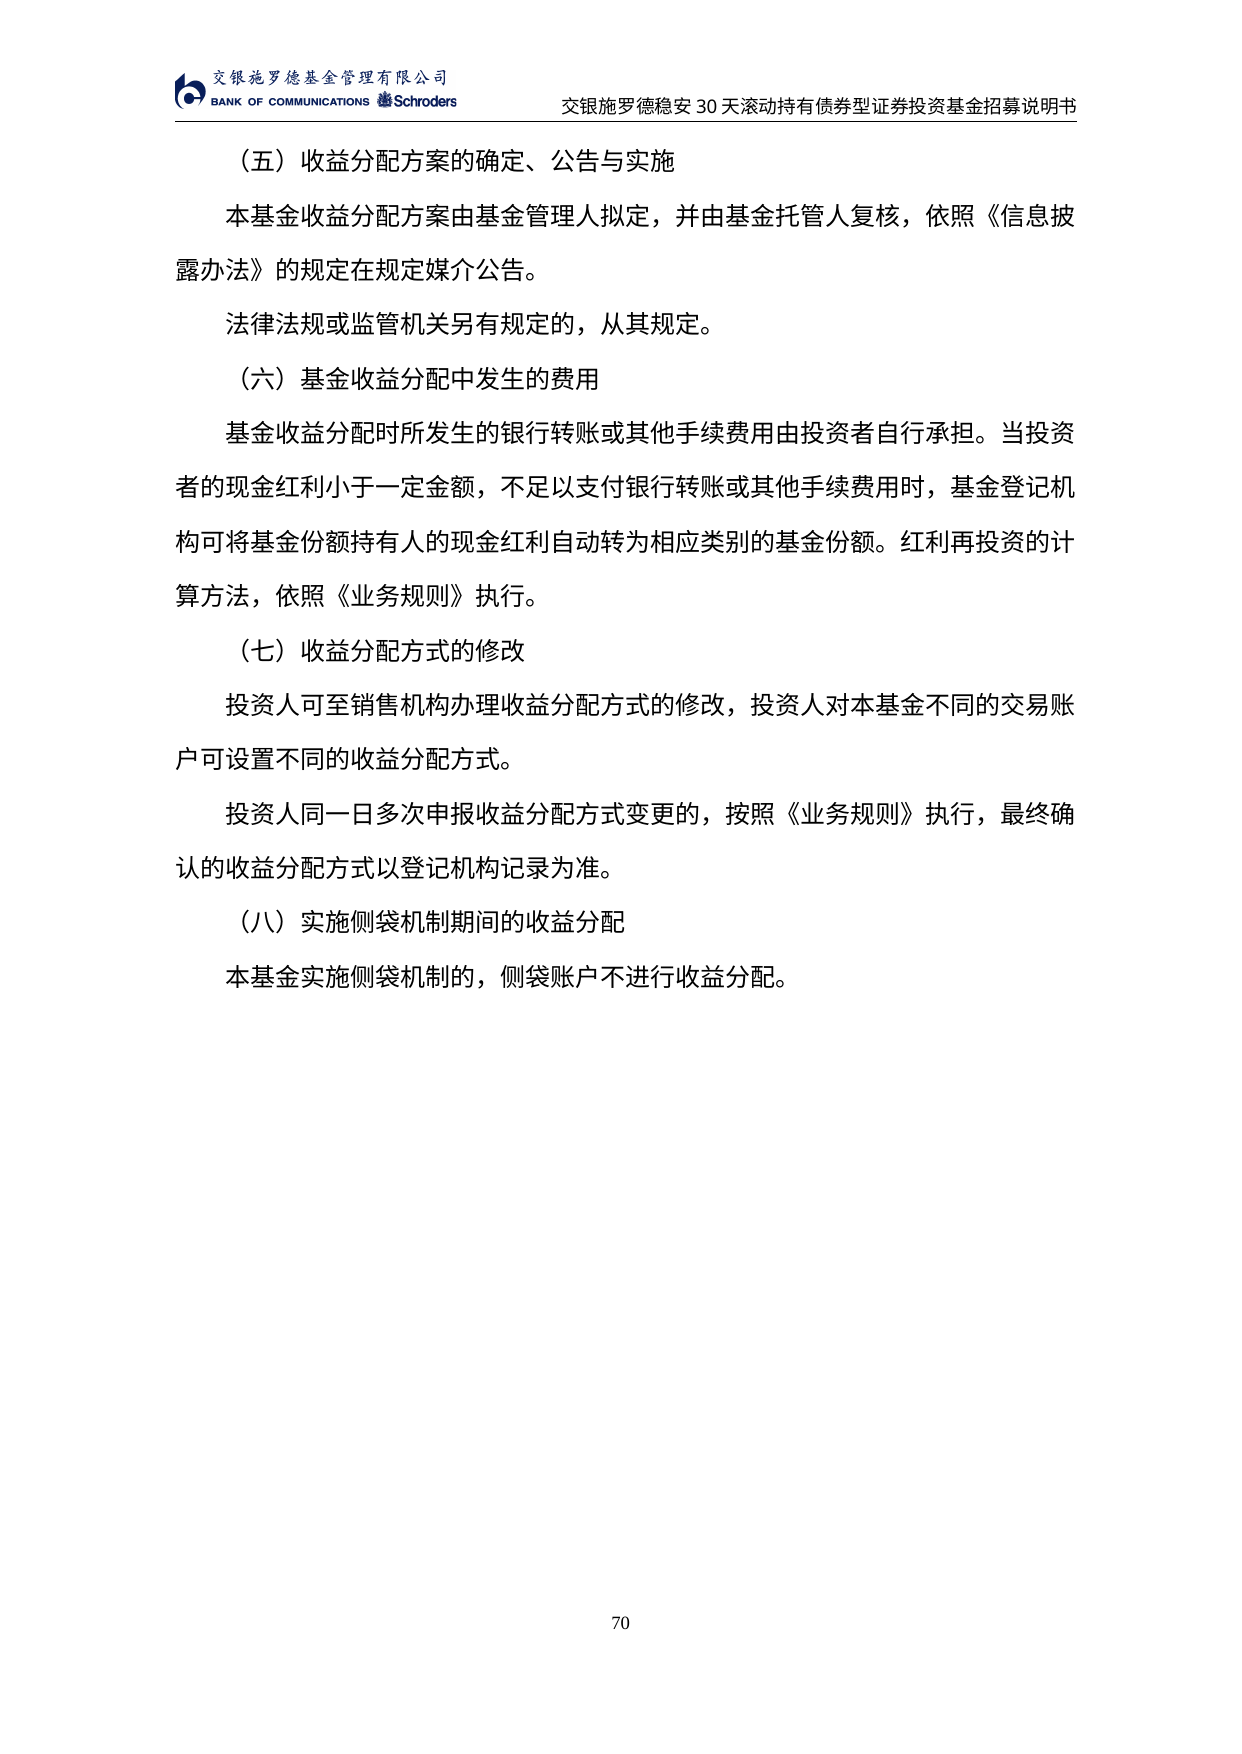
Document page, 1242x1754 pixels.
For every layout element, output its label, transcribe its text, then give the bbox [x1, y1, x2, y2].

text 投资人同一日多次申报收益分配方式变更的，按照《业务规则》执行，最终确认的收益分配方式以登记机构记录为准。 [175, 794, 1077, 885]
text 基金收益分配时所发生的银行转账或其他手续费用由投资者自行承担。当投资者的现金红利小于一定金额，不足以支付银行转账或其他手续费用时，基金登记机构可将基金份额持有人的现金红利自动转为相应类别的基金份额。红利再投资的计算方法，依照《业务规则》执行。 [175, 413, 1077, 613]
text 本基金收益分配方案由基金管理人拟定，并由基金托管人复核，依照《信息披露办法》的规定在规定媒介公告。 [175, 196, 1077, 287]
picture [175, 70, 457, 109]
text （六）基金收益分配中发生的费用 [175, 359, 1077, 395]
text 法律法规或监管机关另有规定的，从其规定。 [175, 305, 1077, 341]
text （五）收益分配方案的确定、公告与实施 [175, 142, 1077, 178]
text （七）收益分配方式的修改 [175, 631, 1077, 667]
text 投资人可至销售机构办理收益分配方式的修改，投资人对本基金不同的交易账户可设置不同的收益分配方式。 [175, 685, 1077, 776]
text 本基金实施侧袋机制的，侧袋账户不进行收益分配。 [175, 957, 1077, 993]
text （八）实施侧袋机制期间的收益分配 [175, 903, 1077, 939]
